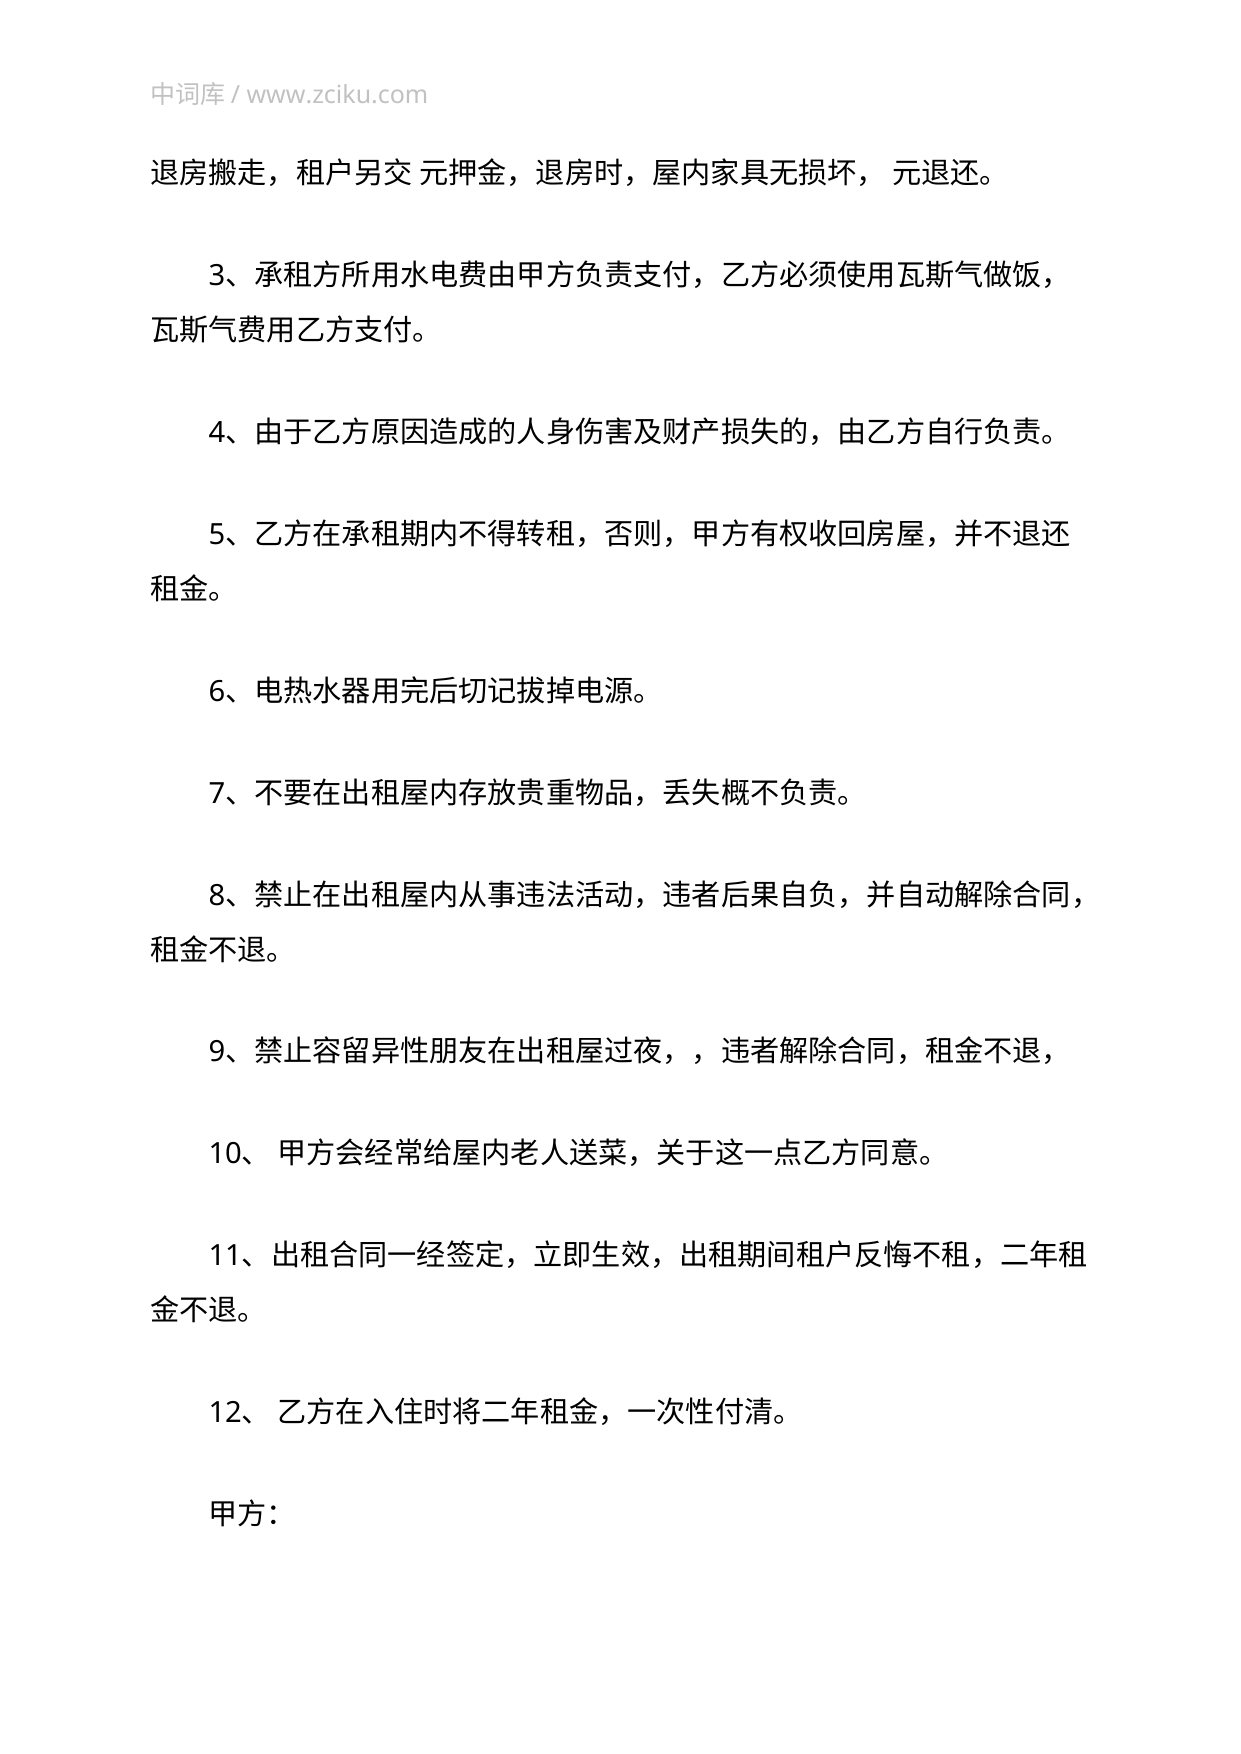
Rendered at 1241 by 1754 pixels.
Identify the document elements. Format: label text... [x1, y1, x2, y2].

text 甲方： [150, 1491, 1090, 1533]
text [150, 150, 1090, 192]
text 10、 甲方会经常给屋内老人送菜，关于这一点乙方同意。 [150, 1130, 1090, 1172]
text 9、禁止容留异性朋友在出租屋过夜，，违者解除合同，租金不退， [150, 1028, 1090, 1070]
text 6、电热水器用完后切记拔掉电源。 [150, 667, 1090, 710]
text 11、出租合同一经签定，立即生效，出租期间租户反悔不租，二年租金不退。 [150, 1232, 1090, 1329]
text 7、不要在出租屋内存放贵重物品，丢失概不负责。 [150, 769, 1090, 812]
text 5、乙方在承租期内不得转租，否则，甲方有权收回房屋，并不退还租金。 [150, 511, 1090, 608]
text 8、禁止在出租屋内从事违法活动，违者后果自负，并自动解除合同，租金不退。 [150, 871, 1090, 968]
text 4、由于乙方原因造成的人身伤害及财产损失的，由乙方自行负责。 [150, 408, 1090, 451]
text 12、 乙方在入住时将二年租金，一次性付清。 [150, 1389, 1090, 1431]
text 3、承租方所用水电费由甲方负责支付，乙方必须使用瓦斯气做饭，瓦斯气费用乙方支付。 [150, 252, 1090, 349]
